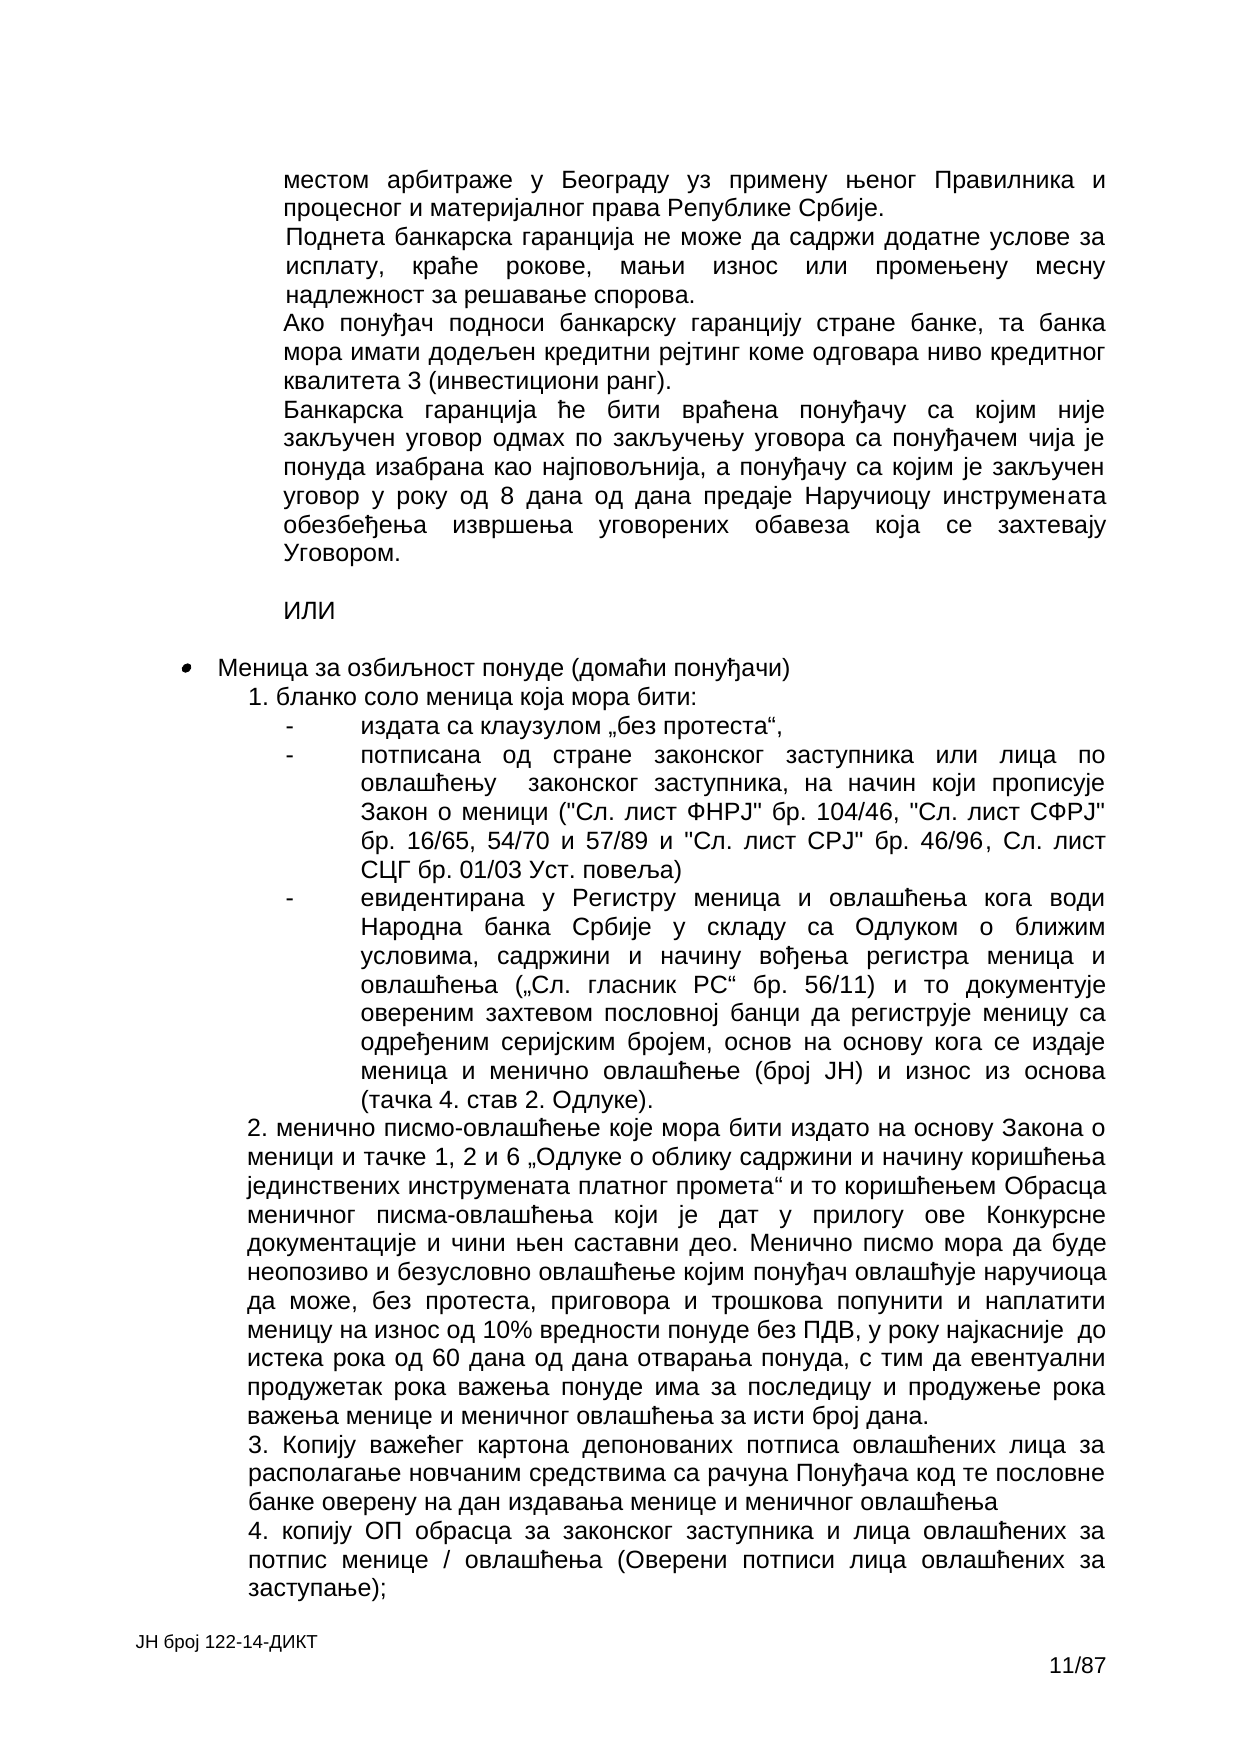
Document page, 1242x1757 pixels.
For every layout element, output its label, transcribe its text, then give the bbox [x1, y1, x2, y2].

text издата са клаузулом „без протеста“, [285, 711, 1106, 740]
text Ако понуђач подноси банкарску гаранцију стране банке, та банка мора имати додељен кредитни рејтинг коме одговара ниво кредитног квалитета 3 (инвестициони ранг). [283, 308, 1107, 394]
list 3. Копију важећег картона депонованих потписа овлашћених лица за располагање новчаним средствима са рачуна Понуђача код те пословне банке оверену на дан издавања менице и меничног овлашћења [248, 1430, 1106, 1516]
list 4. копију ОП обрасца за законског заступника и лица овлашћених за потпис менице / овлашћења (Оверени потписи лица овлашћених за заступање); [248, 1516, 1106, 1602]
text Банкарска гаранција ће бити враћена понуђачу са којим није закључен уговор одмах по закључењу уговора са понуђачем чија је понуда изабрана као најповољнија, а понуђачу са којим је закључен уговор у року од 8 дана од дана предаје Наручиоцу инструмената обезбеђења извршења уговорених обавеза која се захтевају Уговором. [283, 394, 1106, 567]
text 2. менично писмо-овлашћење које мора бити издато на основу Закона о меници и тачке 1, 2 и 6 „Одлуке о облику садржини и начину коришћења јединствених инструмената платног промета“ и то коришћењем Обрасца меничног писма-овлашћења који је дат у прилогу ове Конкурсне документације и чини њен саставни део. Менично писмо мора да буде неопозиво и безусловно овлашћење којим понуђач овлашћује наручиоца да може, без протеста, приговора и трошкова попунити и наплатити меницу на износ од 10% вредности понуде без ПДВ, у року најкасније до истека рока од 60 дана од дана отварања понуда, с тим да евентуални продужетак рока важења понуде има за последицу и продужење рока важења менице и меничног овлашћења за исти број дана. [247, 1113, 1107, 1430]
list Меница за озбиљност понуде (домаћи понуђачи) [180, 653, 1106, 682]
text евидентирана у Регистру меница и овлашћења кога води Народна банка Србије у складу са Одлуком о ближим условима, садржини и начину вођења регистра меница и овлашћења („Сл. гласник РС“ бр. 56/11) и то документује овереним захтевом пословној банци да региструје меницу са одређеним серијским бројем, основ на основу кога се издаје меница и менично овлашћење (број ЈН) и износ из основа (тачка 4. став 2. Одлуке). [285, 883, 1106, 1113]
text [283, 164, 1107, 222]
list Поднета банкарска гаранција не може да садржи додатне услове за исплату, краће рокове, мањи износ или промењену месну надлежност за решавање спорова. [285, 222, 1106, 308]
text потписана од стране законског заступника или лица по овлашћењу законског заступника, на начин који прописује Закон о меници ("Сл. лист ФНРЈ" бр. 104/46, "Сл. лист СФРЈ" бр. 16/65, 54/70 и 57/89 и "Сл. лист СРЈ" бр. 46/96, Сл. лист СЦГ бр. 01/03 Уст. повеља) [285, 740, 1106, 883]
list 1. бланко соло меница која мора бити: [248, 682, 1106, 711]
text ИЛИ [283, 596, 1107, 624]
